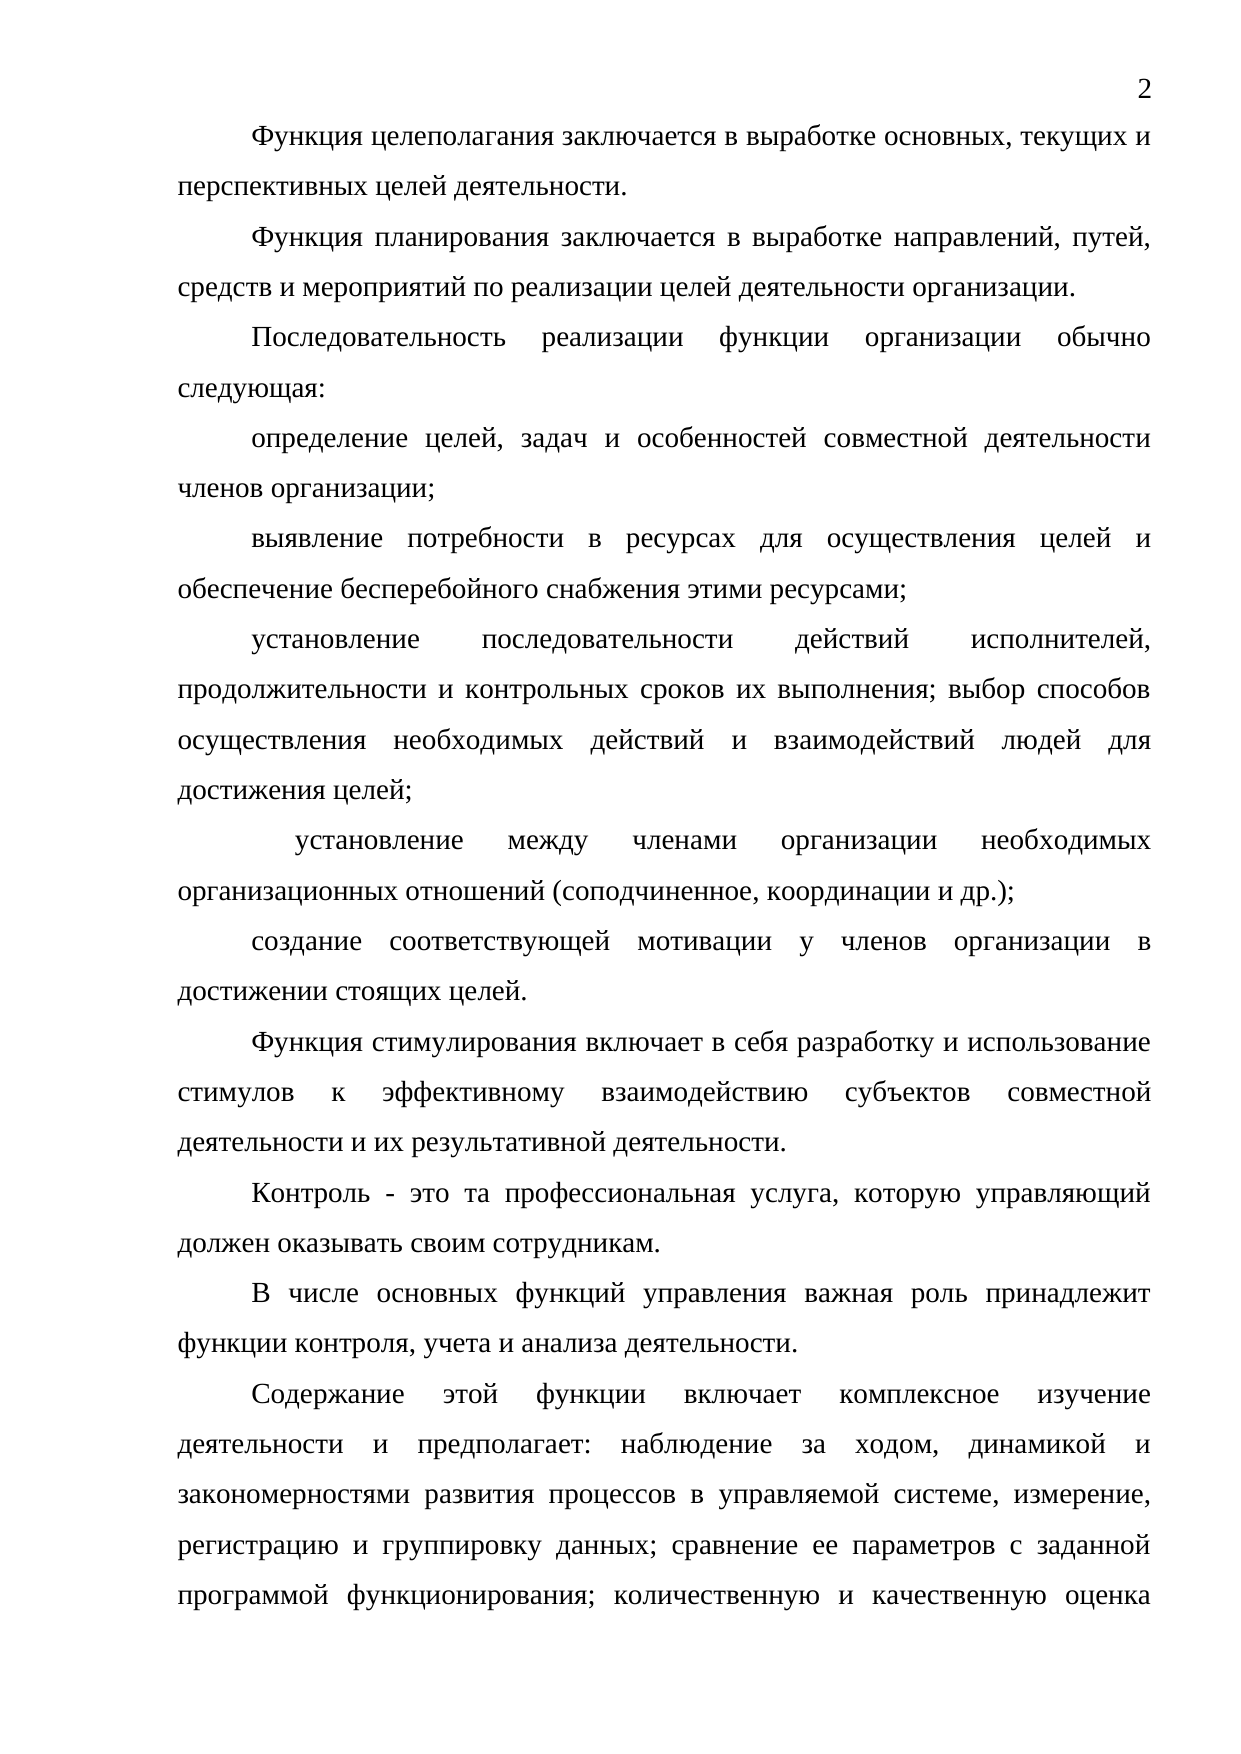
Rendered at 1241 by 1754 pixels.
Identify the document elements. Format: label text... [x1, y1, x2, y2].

text Последовательность реализации функции организации обычно следующая: [177, 319, 1152, 403]
text создание соответствующей мотивации у членов организации в достижении стоящих целей. [177, 923, 1152, 1007]
text определение целей, задач и особенностей совместной деятельности членов организации; [177, 420, 1152, 504]
text Функция стимулирования включает в себя разработку и использование стимулов к эффективному взаимодействию субъектов совместной деятельности и их результативной деятельности. [177, 1024, 1152, 1158]
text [177, 1376, 1152, 1611]
text Функция целеполагания заключается в выработке основных, текущих и перспективных целей деятельности. [177, 118, 1152, 202]
text Контроль - это та профессиональная услуга, которую управляющий должен оказывать своим сотрудникам. [177, 1175, 1152, 1258]
text установление между членами организации необходимых организационных отношений (соподчиненное, координации и др.); [177, 822, 1152, 906]
text В числе основных функций управления важная роль принадлежит функции контроля, учета и анализа деятельности. [177, 1275, 1152, 1359]
text установление последовательности действий исполнителей, продолжительности и контрольных сроков их выполнения; выбор способов осуществления необходимых действий и взаимодействий людей для достижения целей; [177, 621, 1152, 806]
text выявление потребности в ресурсах для осуществления целей и обеспечение бесперебойного снабжения этими ресурсами; [177, 521, 1152, 604]
text Функция планирования заключается в выработке направлений, путей, средств и мероприятий по реализации целей деятельности организации. [177, 219, 1152, 303]
